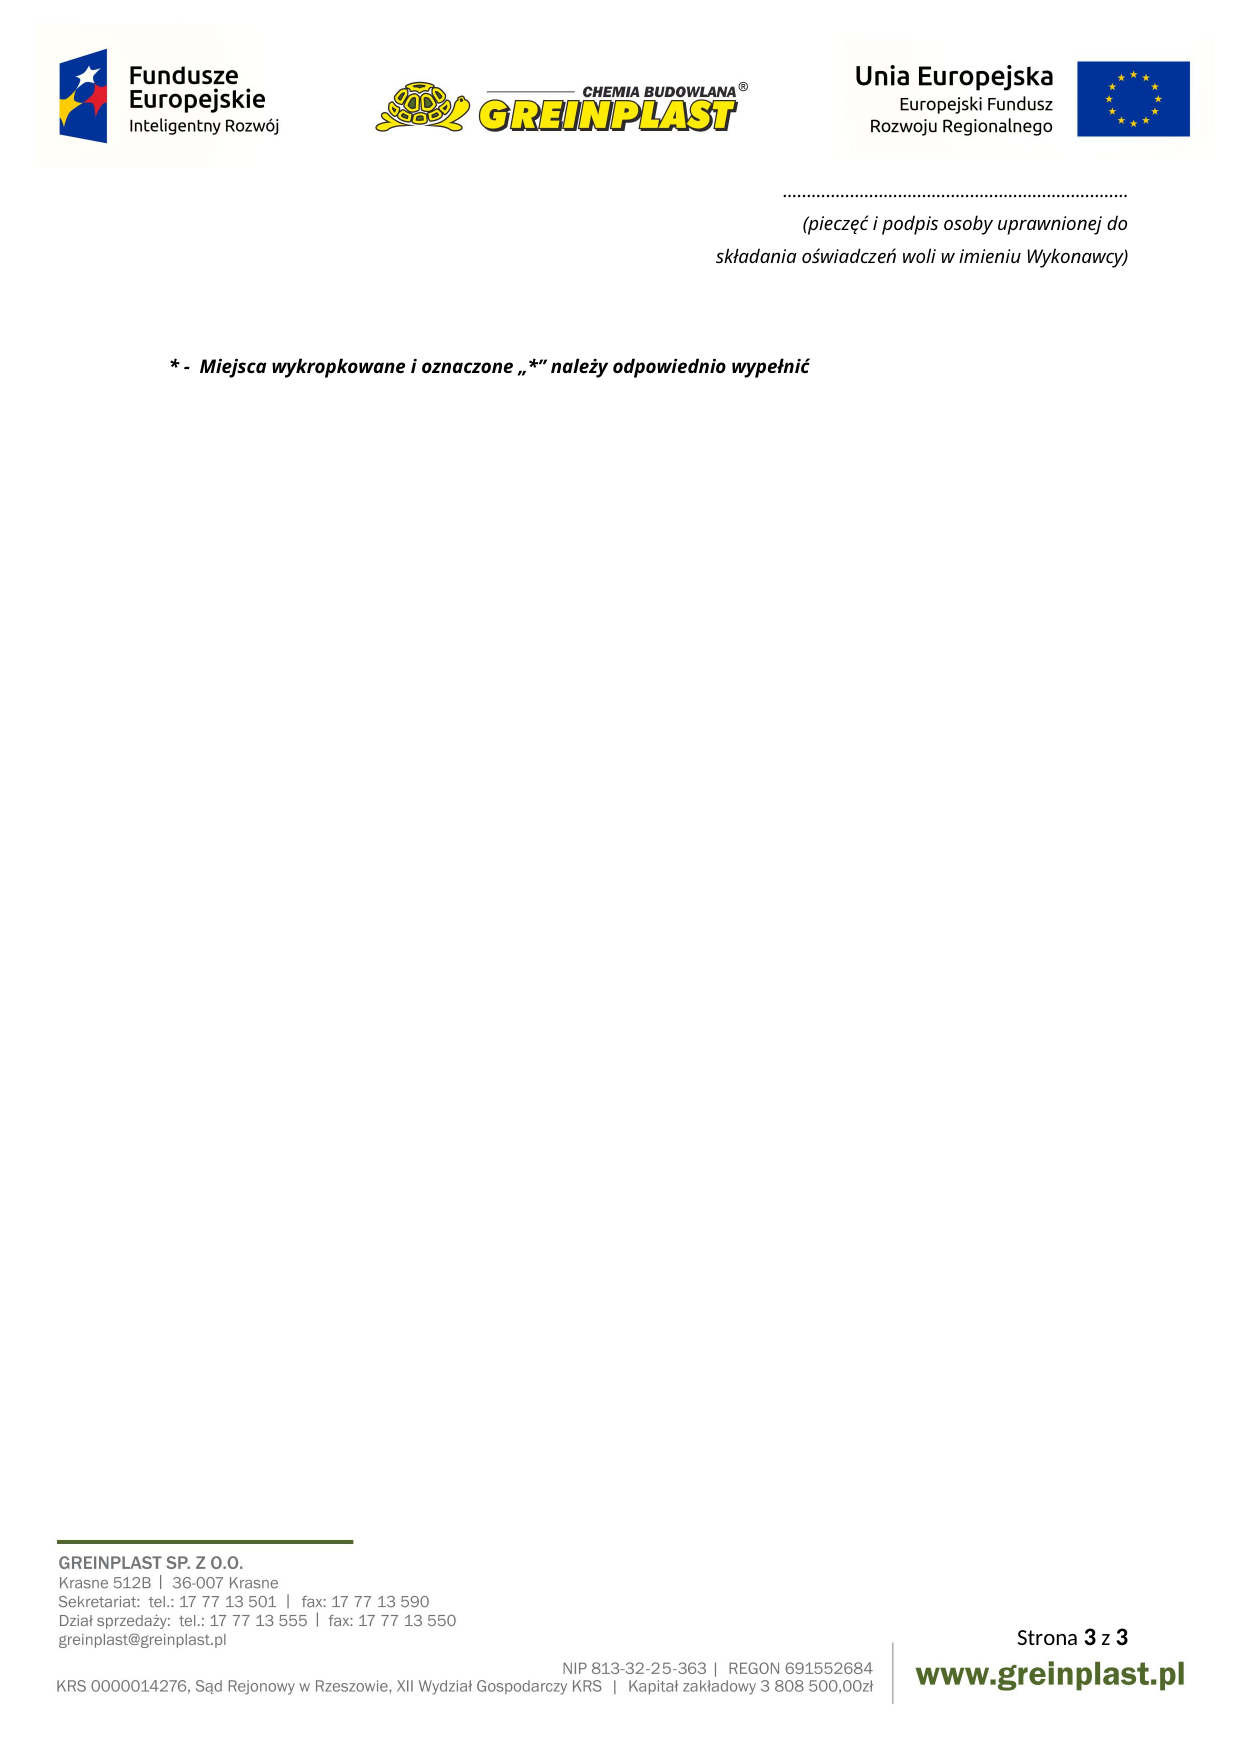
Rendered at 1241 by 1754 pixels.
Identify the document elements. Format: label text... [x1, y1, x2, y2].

text * - Miejsca wykropkowane i oznaczone „*” należy odpowiednio wypełnić [168, 353, 1128, 379]
text ........................................................................ [112, 177, 1128, 203]
text (pieczęć i podpis osoby uprawnionej do [555, 210, 1128, 236]
picture [1, 0, 1241, 1754]
text składania oświadczeń woli w imieniu Wykonawcy) [481, 243, 1128, 269]
